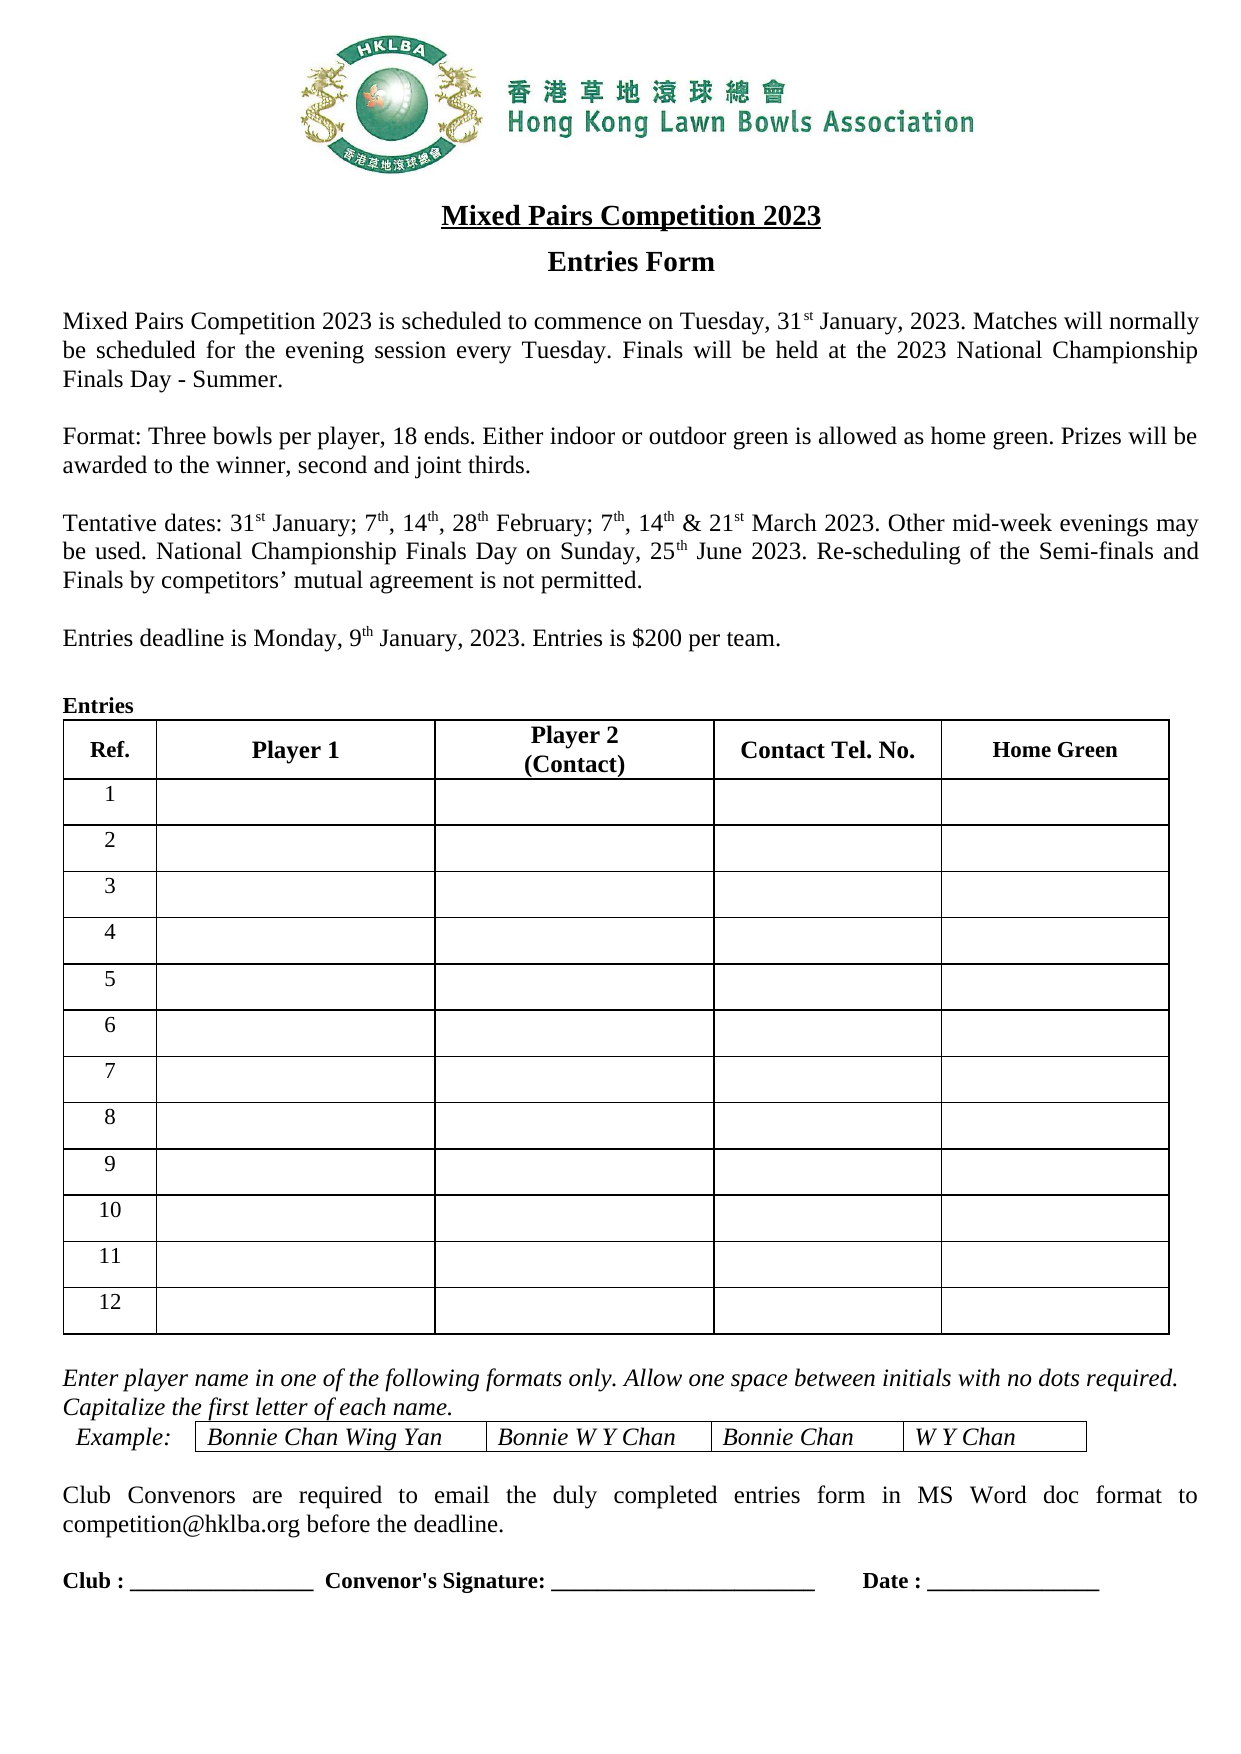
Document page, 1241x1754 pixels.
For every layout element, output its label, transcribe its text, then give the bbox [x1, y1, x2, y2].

table_cell [942, 1288, 1168, 1333]
table_cell [942, 780, 1168, 824]
table_cell [157, 780, 434, 824]
table_cell 2 [64, 826, 156, 871]
table_cell [157, 1150, 434, 1194]
table_cell [942, 1011, 1168, 1056]
text Enter player name in one of the following formats only. Allow one space between initials with no dots required. Capitalize the first letter of each name. [62, 1363, 1200, 1421]
table_header Bonnie Chan Wing Yan [196, 1422, 486, 1451]
table_cell [436, 780, 713, 824]
table_header Home Green [942, 721, 1168, 778]
table_cell [436, 1150, 713, 1194]
table_cell [715, 1150, 941, 1194]
table_cell [157, 1242, 434, 1287]
table_cell [942, 918, 1168, 963]
table_cell 7 [64, 1057, 156, 1102]
table_cell [157, 918, 434, 963]
table_cell [436, 1288, 713, 1333]
table_cell [436, 1242, 713, 1287]
table_cell [436, 1196, 713, 1241]
table_cell [436, 826, 713, 871]
table_header Bonnie W Y Chan [487, 1422, 711, 1451]
table_cell 1 [64, 780, 156, 824]
text Entries [62, 693, 1200, 719]
table_cell 4 [64, 918, 156, 963]
table_cell [715, 965, 941, 1009]
table_header Ref. [64, 721, 156, 778]
table_cell 5 [64, 965, 156, 1009]
table_cell [157, 1288, 434, 1333]
table_cell [157, 872, 434, 917]
table_cell [157, 1011, 434, 1056]
table_cell 10 [64, 1196, 156, 1241]
table_cell [436, 872, 713, 917]
table_cell [436, 1057, 713, 1102]
table_cell [715, 1196, 941, 1241]
table_cell 3 [64, 872, 156, 917]
table_header Player 2 (Contact) [436, 721, 713, 778]
table_cell 12 [64, 1288, 156, 1333]
table_cell [942, 826, 1168, 871]
table_cell [942, 1150, 1168, 1194]
table_header Example: [64, 1421, 195, 1451]
table_cell [942, 1196, 1168, 1241]
table_cell [436, 1103, 713, 1148]
text Entries deadline is Monday, 9th January, 2023. Entries is $200 per team. [62, 623, 1200, 651]
table_cell [715, 1011, 941, 1056]
table_cell [715, 1242, 941, 1287]
table_cell 11 [64, 1242, 156, 1287]
text Mixed Pairs Competition 2023 is scheduled to commence on Tuesday, 31st January, 2023. Matches will normally be scheduled for the evening session every Tuesday. Finals will be held at the 2023 National Championship Finals Day - Summer. [62, 306, 1200, 393]
table_cell [436, 965, 713, 1009]
table_cell [715, 1057, 941, 1102]
table_cell [715, 1103, 941, 1148]
table_cell [715, 918, 941, 963]
text Club Convenors are required to email the duly completed entries form in MS Word doc format to competition@hklba.org before the deadline. [62, 1480, 1200, 1538]
table_cell [715, 1288, 941, 1333]
table_cell [157, 1103, 434, 1148]
table_cell [942, 1103, 1168, 1148]
picture [286, 33, 977, 186]
table_cell [157, 1057, 434, 1102]
table_cell [942, 1057, 1168, 1102]
table_cell [157, 965, 434, 1009]
text Tentative dates: 31st January; 7th, 14th, 28th February; 7th, 14th & 21st March 2023. Other mid-week evenings may be used. National Championship Finals Day on Sunday, 25th June 2023. Re-scheduling of the Semi-finals and Finals by competitors’ mutual agreement is not permitted. [62, 508, 1200, 594]
text Mixed Pairs Competition 2023 [62, 198, 1200, 232]
table_cell 9 [64, 1150, 156, 1194]
table_cell 8 [64, 1103, 156, 1148]
table_header Bonnie Chan [712, 1422, 903, 1451]
text Format: Three bowls per player, 18 ends. Either indoor or outdoor green is allowed as home green. Prizes will be awarded to the winner, second and joint thirds. [62, 421, 1200, 479]
table_cell 6 [64, 1011, 156, 1056]
text Entries Form [62, 244, 1200, 278]
table_cell [715, 826, 941, 871]
table_cell [436, 1011, 713, 1056]
table_header Contact Tel. No. [715, 721, 941, 778]
table_cell [157, 1196, 434, 1241]
table_cell [715, 872, 941, 917]
table_header W Y Chan [904, 1422, 1086, 1451]
table_cell [942, 1242, 1168, 1287]
table_cell [157, 826, 434, 871]
table_cell [715, 780, 941, 824]
table_cell [942, 965, 1168, 1009]
table_cell [436, 918, 713, 963]
table_cell [942, 872, 1168, 917]
table_header Player 1 [157, 721, 434, 778]
text Club : ________________ Convenor's Signature: _______________________ Date : _______________ [62, 1567, 1200, 1593]
